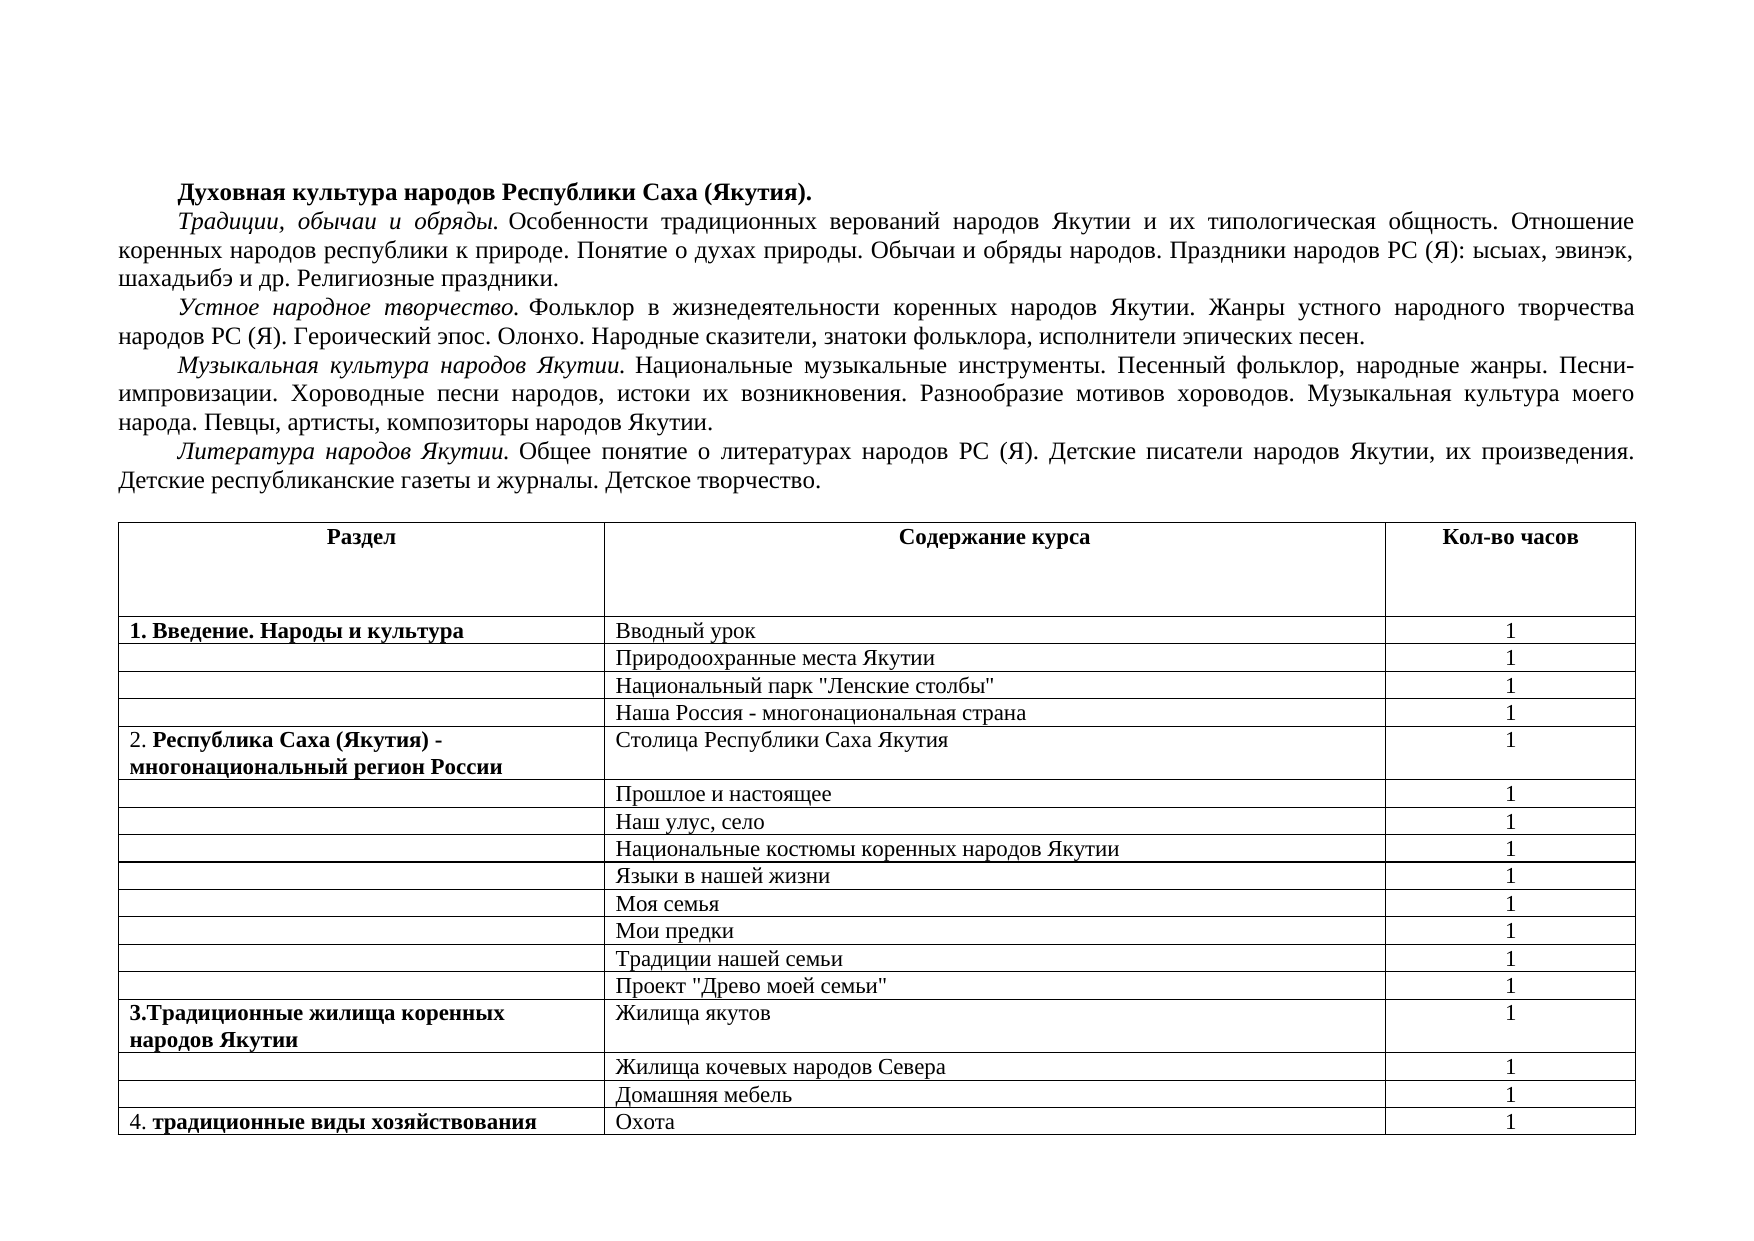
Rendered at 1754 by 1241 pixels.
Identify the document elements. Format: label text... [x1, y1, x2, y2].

table_cell Вводный урок [605, 617, 1385, 643]
table_cell 1 [1386, 1053, 1635, 1079]
table_cell Мои предки [605, 917, 1385, 944]
table_cell [119, 699, 604, 726]
table_cell 1 [1386, 1000, 1635, 1052]
table_cell [119, 1053, 604, 1079]
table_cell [119, 1108, 604, 1134]
table_cell 1 [1386, 890, 1635, 916]
table_header Раздел [119, 523, 604, 616]
table_cell 1 [1386, 917, 1635, 944]
table_cell Проект "Древо моей семьи" [605, 972, 1385, 998]
table_cell 1. Введение. Народы и культура [119, 617, 604, 643]
table_cell 1 [1386, 727, 1635, 779]
table_cell Моя семья [605, 890, 1385, 916]
table_cell [119, 890, 604, 916]
table_cell 1 [1386, 808, 1635, 834]
table_cell 1 [1386, 699, 1635, 726]
table_cell 2. Республика Саха (Якутия) - многонациональный регион России [119, 727, 604, 779]
table_cell [119, 780, 604, 807]
table_cell Охота [605, 1108, 1385, 1134]
table_cell Столица Республики Саха Якутия [605, 727, 1385, 779]
table_cell [119, 644, 604, 671]
table_cell Наша Россия - многонациональная страна [605, 699, 1385, 726]
table_cell [119, 972, 604, 998]
table_cell 1 [1386, 780, 1635, 807]
table_cell 1 [1386, 863, 1635, 889]
table_cell Национальный парк "Ленские столбы" [605, 672, 1385, 698]
table_cell 1 [1386, 1081, 1635, 1107]
table_cell 1 [1386, 617, 1635, 643]
table_cell [119, 808, 604, 834]
table_cell Традиции нашей семьи [605, 945, 1385, 971]
table_cell [119, 672, 604, 698]
table_cell Языки в нашей жизни [605, 863, 1385, 889]
table_cell [119, 863, 604, 889]
table_cell Природоохранные места Якутии [605, 644, 1385, 671]
table_cell Национальные костюмы коренных народов Якутии [605, 835, 1385, 861]
table_cell [119, 835, 604, 861]
table_cell 1 [1386, 1108, 1635, 1134]
table_cell Жилища якутов [605, 1000, 1385, 1052]
table_cell 1 [1386, 972, 1635, 998]
table_cell Домашняя мебель [605, 1081, 1385, 1107]
table_header Содержание курса [605, 523, 1385, 616]
table_cell 1 [1386, 945, 1635, 971]
table_cell 1 [1386, 835, 1635, 861]
table_cell [119, 917, 604, 944]
text Духовная культура народов Pеспублики Cаха (Якутия). [118, 177, 1636, 206]
table_cell 1 [1386, 672, 1635, 698]
text Музыкальная культура народов Якутии. Национальные музыкальные инструменты. Песенный фольклор, народные жанры. Песни-импровизации. Хороводные песни народов, истоки их возникновения. Разнообразие мотивов хороводов. Музыкальная культура моего народа. Певцы, артисты, композиторы народов Якутии. [118, 350, 1636, 436]
table_cell [119, 1081, 604, 1107]
text Литература народов Якутии. Общее понятие о литературах народов PC (Я). Детские писатели народов Якутии, их произведения. Детские республиканские газеты и журналы. Детское творчество. [118, 436, 1636, 493]
table_cell 3.Традиционные жилища коренных народов Якутии [119, 1000, 604, 1052]
table_cell Наш улус, село [605, 808, 1385, 834]
table_cell 1 [1386, 644, 1635, 671]
table_cell [119, 945, 604, 971]
text Устное народное творчество. Фольклор в жизнедеятельности коренных народов Якутии. Жанры устного народного творчества народов PC (Я). Героический эпос. Олонхо. Народные сказители, знатоки фольклора, исполнители эпических песен. [118, 292, 1636, 350]
table_header Кол-во часов [1386, 523, 1635, 616]
table_cell Прошлое и настоящее [605, 780, 1385, 807]
table_cell Жилища кочевых народов Севера [605, 1053, 1385, 1079]
text Традиции, обычаи и обряды. Особенности традиционных верований народов Якутии и их типологическая общность. Отношение коренных народов республики к природе. Понятие о духах природы. Обычаи и обряды народов. Праздники народов PC (Я): ысыах, эвинэк, шахадьибэ и др. Религиозные праздники. [118, 206, 1636, 292]
